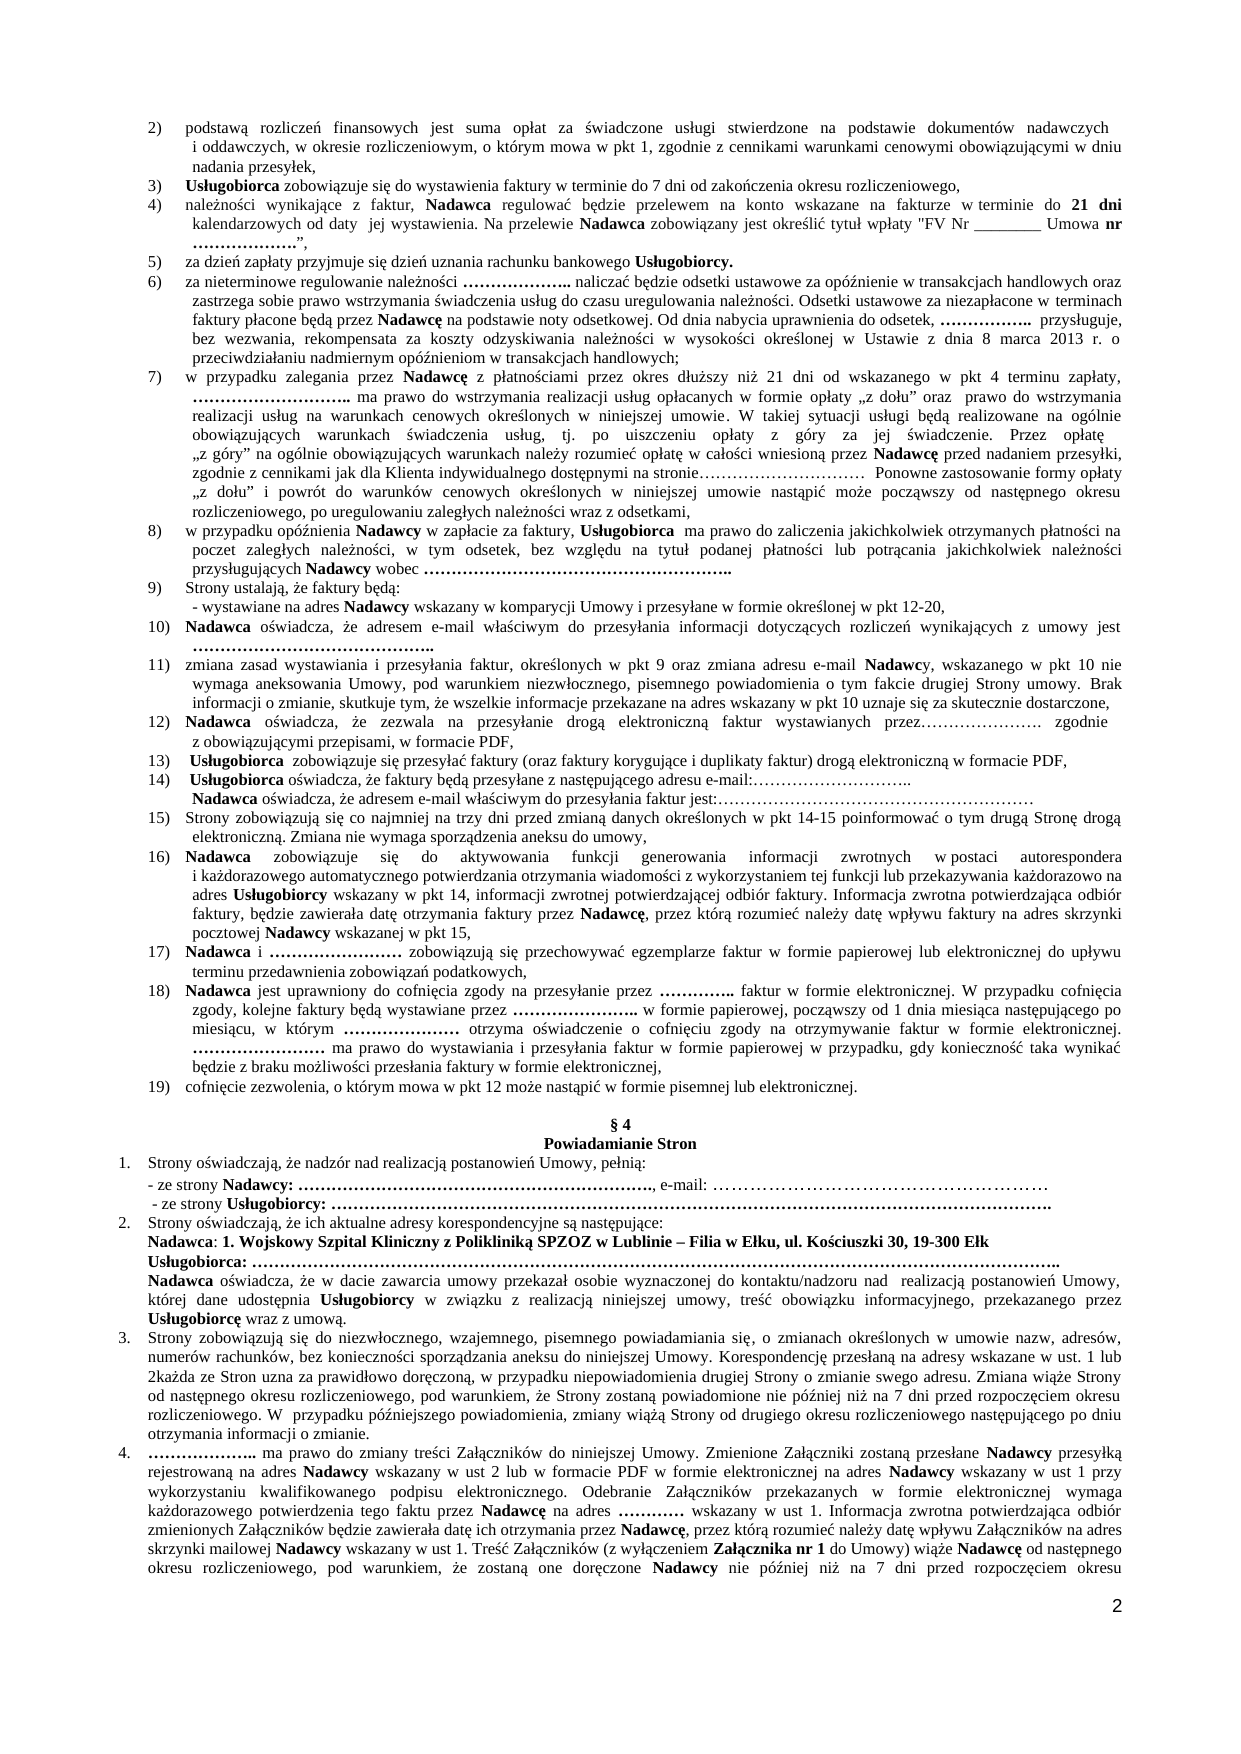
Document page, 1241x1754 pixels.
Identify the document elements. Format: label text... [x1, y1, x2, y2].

list Nadawca i …………………… zobowiązują się przechowywać egzemplarze faktur w formie papierowej lub elektronicznej do upływu terminu przedawnienia zobowiązań podatkowych, [148, 942, 1122, 981]
text Nadawca: 1. Wojskowy Szpital Kliniczny z Polikliniką SPZOZ w Lublinie – Filia w Ełku, ul. Kościuszki 30, 19-300 Ełk [118, 1232, 1122, 1251]
text Nadawca oświadcza, że w dacie zawarcia umowy przekazał osobie wyznaczonej do kontaktu/nadzoru nad realizacją postanowień Umowy, której dane udostępnia Usługobiorcy w związku z realizacją niniejszej umowy, treść obowiązku informacyjnego, przekazanego przez Usługobiorcę wraz z umową. [148, 1271, 1122, 1328]
list w przypadku zalegania przez Nadawcę z płatnościami przez okres dłuższy niż 21 dni od wskazanego w pkt 4 terminu zapłaty, ……………………….. ma prawo do wstrzymania realizacji usług opłacanych w formie opłaty „z dołu” oraz prawo do wstrzymania realizacji usług na warunkach cenowych określonych w niniejszej umowie. W takiej sytuacji usługi będą realizowane na ogólnie obowiązujących warunkach świadczenia usług, tj. po uiszczeniu opłaty z góry za jej świadczenie. Przez opłatę „z góry” na ogólnie obowiązujących warunkach należy rozumieć opłatę w całości wniesioną przez Nadawcę przed nadaniem przesyłki, zgodnie z cennikami jak dla Klienta indywidualnego dostępnymi na stronie………………………… Ponowne zastosowanie formy opłaty „z dołu” i powrót do warunków cenowych określonych w niniejszej umowie nastąpić może począwszy od następnego okresu rozliczeniowego, po uregulowaniu zaległych należności wraz z odsetkami, [148, 367, 1122, 521]
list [118, 1443, 1122, 1577]
list Usługobiorca zobowiązuje się przesyłać faktury (oraz faktury korygujące i duplikaty faktur) drogą elektroniczną w formacie PDF, [148, 751, 1122, 770]
text Usługobiorca: ……………………………………………………………………………………………………………………………….. [118, 1251, 1122, 1271]
list za dzień zapłaty przyjmuje się dzień uznania rachunku bankowego Usługobiorcy. [148, 252, 1122, 271]
list w przypadku opóźnienia Nadawcy w zapłacie za faktury, Usługobiorca ma prawo do zaliczenia jakichkolwiek otrzymanych płatności na poczet zaległych należności, w tym odsetek, bez względu na tytuł podanej płatności lub potrącania jakichkolwiek należności przysługujących Nadawcy wobec ……………………………………………….. [148, 521, 1122, 578]
list Nadawca oświadcza, że zezwala na przesyłanie drogą elektroniczną faktur wystawianych przez…………………. zgodnie z obowiązującymi przepisami, w formacie PDF, [148, 712, 1122, 751]
list należności wynikające z faktur, Nadawca regulować będzie przelewem na konto wskazane na fakturze w terminie do 21 dni kalendarzowych od daty jej wystawienia. Na przelewie Nadawca zobowiązany jest określić tytuł wpłaty "FV Nr ________ Umowa nr ……………….”, [148, 195, 1122, 252]
list cofnięcie zezwolenia, o którym mowa w pkt 12 może nastąpić w formie pisemnej lub elektronicznej. [148, 1076, 1122, 1096]
list Strony zobowiązują się do niezwłocznego, wzajemnego, pisemnego powiadamiania się, o zmianach określonych w umowie nazw, adresów, numerów rachunków, bez konieczności sporządzania aneksu do niniejszej Umowy. Korespondencję przesłaną na adresy wskazane w ust. 1 lub 2każda ze Stron uzna za prawidłowo doręczoną, w przypadku niepowiadomienia drugiej Strony o zmianie swego adresu. Zmiana wiąże Strony od następnego okresu rozliczeniowego, pod warunkiem, że Strony zostaną powiadomione nie później niż na 7 dni przed rozpoczęciem okresu rozliczeniowego. W przypadku późniejszego powiadomienia, zmiany wiążą Strony od drugiego okresu rozliczeniowego następującego po dniu otrzymania informacji o zmianie. [118, 1328, 1122, 1443]
list za nieterminowe regulowanie należności ……………….. naliczać będzie odsetki ustawowe za opóźnienie w transakcjach handlowych oraz zastrzega sobie prawo wstrzymania świadczenia usług do czasu uregulowania należności. Odsetki ustawowe za niezapłacone w terminach faktury płacone będą przez Nadawcę na podstawie noty odsetkowej. Od dnia nabycia uprawnienia do odsetek, …………….. przysługuje, bez wezwania, rekompensata za koszty odzyskiwania należności w wysokości określonej w Ustawie z dnia 8 marca 2013 r. o przeciwdziałaniu nadmiernym opóźnieniom w transakcjach handlowych; [148, 271, 1122, 367]
text - ze strony Usługobiorcy: …………………………………………………………………………………………………………………. [148, 1194, 1122, 1213]
list Strony oświadczają, że ich aktualne adresy korespondencyjne są następujące: [118, 1213, 1122, 1232]
list Strony ustalają, że faktury będą: [148, 578, 1122, 597]
list Usługobiorca zobowiązuje się do wystawienia faktury w terminie do 7 dni od zakończenia okresu rozliczeniowego, [148, 176, 1122, 195]
text Powiadamianie Stron [118, 1134, 1122, 1153]
text § 4 [118, 1115, 1122, 1134]
list Nadawca oświadcza, że adresem e-mail właściwym do przesyłania informacji dotyczących rozliczeń wynikających z umowy jest …………………………………….. [148, 616, 1122, 655]
text - ze strony Nadawcy: ………………………………………………………., e-mail: ……………………………………………… [148, 1172, 1122, 1194]
text Nadawca oświadcza, że adresem e-mail właściwym do przesyłania faktur jest:………………………………………………… [185, 789, 1122, 808]
text - wystawiane na adres Nadawcy wskazany w komparycji Umowy i przesyłane w formie określonej w pkt 12-20, [192, 597, 1122, 616]
list Strony zobowiązują się co najmniej na trzy dni przed zmianą danych określonych w pkt 14-15 poinformować o tym drugą Stronę drogą elektroniczną. Zmiana nie wymaga sporządzenia aneksu do umowy, [148, 808, 1122, 846]
list zmiana zasad wystawiania i przesyłania faktur, określonych w pkt 9 oraz zmiana adresu e-mail Nadawcy, wskazanego w pkt 10 nie wymaga aneksowania Umowy, pod warunkiem niezwłocznego, pisemnego powiadomienia o tym fakcie drugiej Strony umowy. Brak informacji o zmianie, skutkuje tym, że wszelkie informacje przekazane na adres wskazany w pkt 10 uznaje się za skutecznie dostarczone, [148, 655, 1122, 712]
list Usługobiorca oświadcza, że faktury będą przesyłane z następującego adresu e-mail:……………………….. [148, 770, 1122, 789]
list podstawą rozliczeń finansowych jest suma opłat za świadczone usługi stwierdzone na podstawie dokumentów nadawczych i oddawczych, w okresie rozliczeniowym, o którym mowa w pkt 1, zgodnie z cennikami warunkami cenowymi obowiązującymi w dniu nadania przesyłek, [148, 118, 1122, 176]
list Nadawca jest uprawniony do cofnięcia zgody na przesyłanie przez ………….. faktur w formie elektronicznej. W przypadku cofnięcia zgody, kolejne faktury będą wystawiane przez ………………….. w formie papierowej, począwszy od 1 dnia miesiąca następującego po miesiącu, w którym ………………… otrzyma oświadczenie o cofnięciu zgody na otrzymywanie faktur w formie elektronicznej. …………………… ma prawo do wystawiania i przesyłania faktur w formie papierowej w przypadku, gdy konieczność taka wynikać będzie z braku możliwości przesłania faktury w formie elektronicznej, [148, 981, 1122, 1076]
list Strony oświadczają, że nadzór nad realizacją postanowień Umowy, pełnią: [118, 1153, 1122, 1172]
list Nadawca zobowiązuje się do aktywowania funkcji generowania informacji zwrotnych w postaci autorespondera i każdorazowego automatycznego potwierdzania otrzymania wiadomości z wykorzystaniem tej funkcji lub przekazywania każdorazowo na adres Usługobiorcy wskazany w pkt 14, informacji zwrotnej potwierdzającej odbiór faktury. Informacja zwrotna potwierdzająca odbiór faktury, będzie zawierała datę otrzymania faktury przez Nadawcę, przez którą rozumieć należy datę wpływu faktury na adres skrzynki pocztowej Nadawcy wskazanej w pkt 15, [148, 846, 1122, 942]
